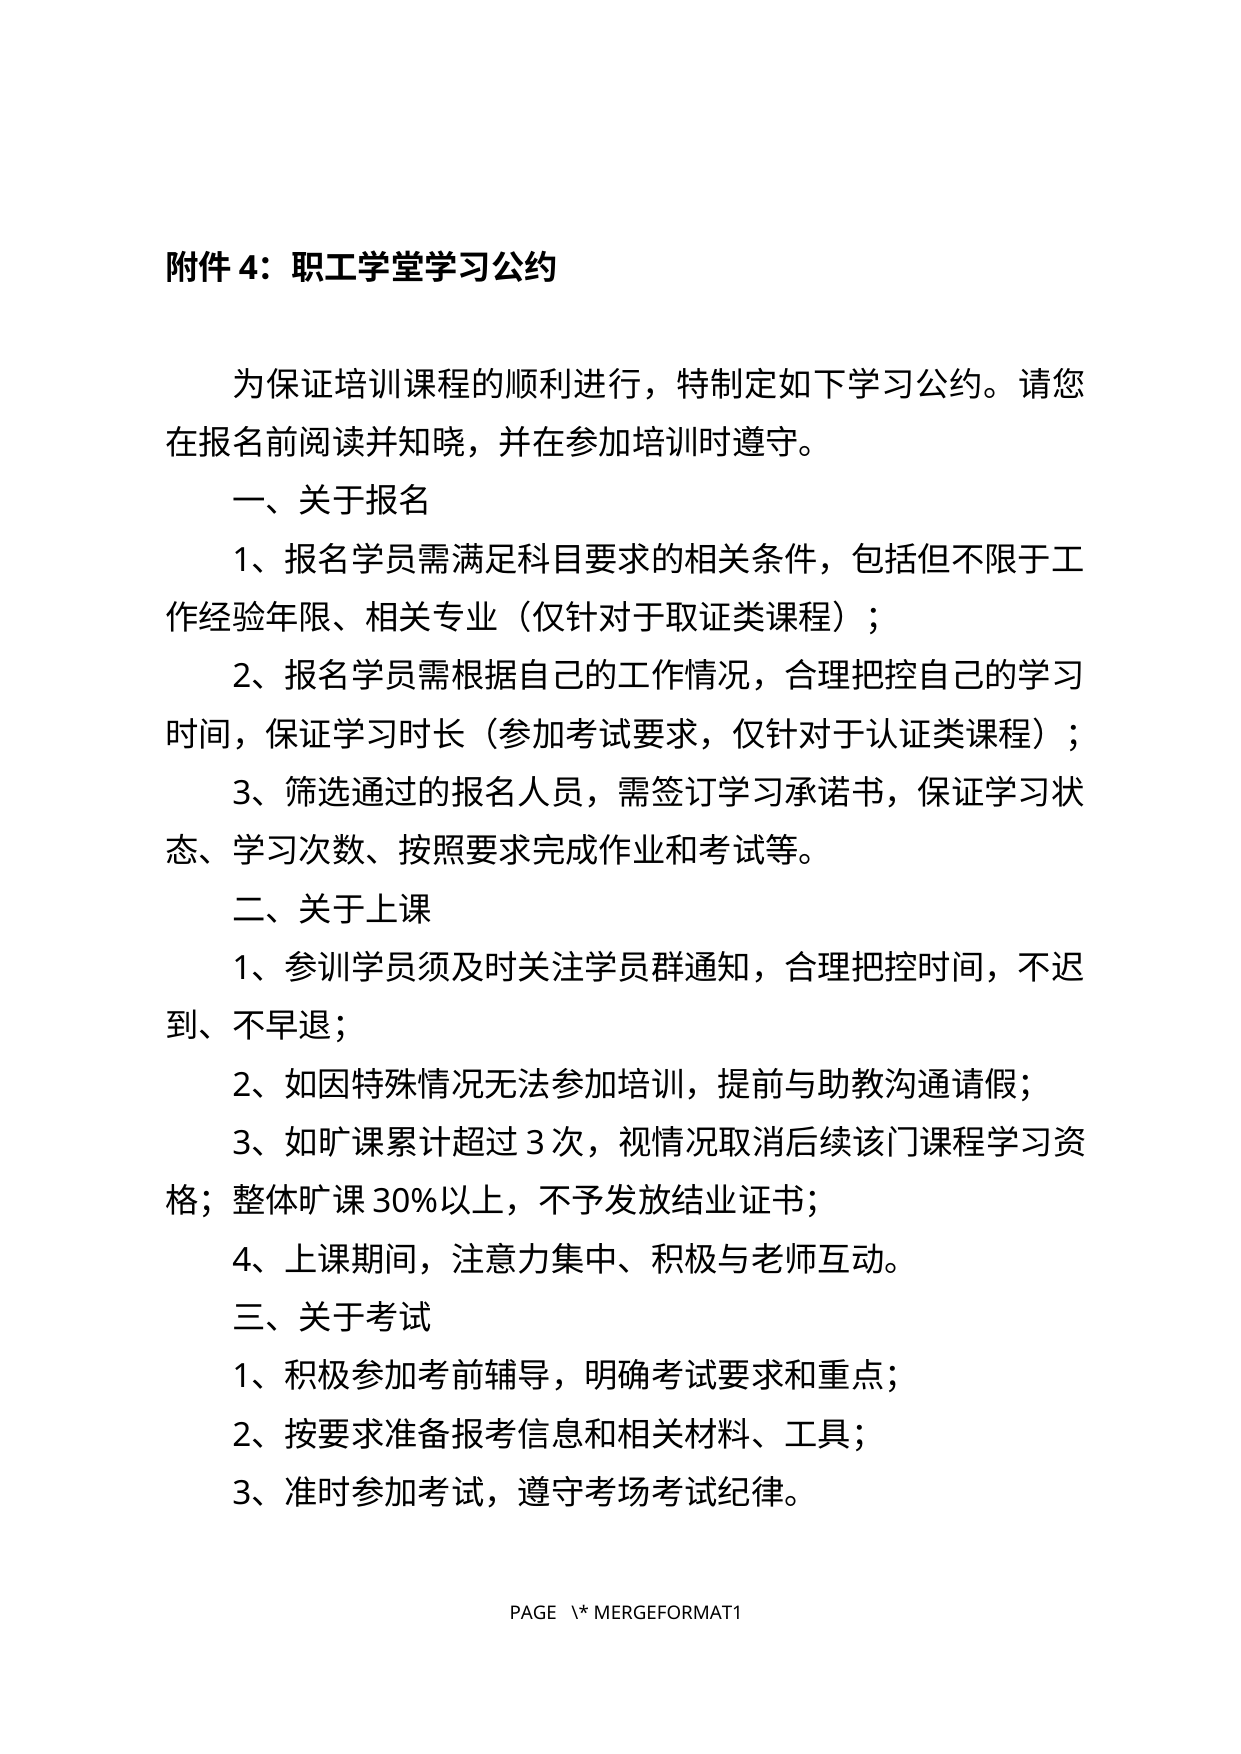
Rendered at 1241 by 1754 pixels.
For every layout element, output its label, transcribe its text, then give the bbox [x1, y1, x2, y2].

text 三、关于考试 [165, 1283, 1087, 1341]
text 附件4：职工学堂学习公约 [165, 233, 1087, 291]
text 1、参训学员须及时关注学员群通知，合理把控时间，不迟到、不早退； [165, 933, 1087, 1049]
text 为保证培训课程的顺利进行，特制定如下学习公约。请您在报名前阅读并知晓，并在参加培训时遵守。 [165, 349, 1087, 466]
text 3、如旷课累计超过3次，视情况取消后续该门课程学习资格；整体旷课30%以上，不予发放结业证书； [165, 1108, 1087, 1224]
text 2、如因特殊情况无法参加培训，提前与助教沟通请假； [165, 1049, 1087, 1108]
text 二、关于上课 [165, 874, 1087, 933]
text 3、准时参加考试，遵守考场考试纪律。 [165, 1458, 1087, 1516]
text 2、按要求准备报考信息和相关材料、工具； [165, 1399, 1087, 1458]
text 2、报名学员需根据自己的工作情况，合理把控自己的学习时间，保证学习时长（参加考试要求，仅针对于认证类课程）； [165, 641, 1087, 758]
text 4、上课期间，注意力集中、积极与老师互动。 [165, 1224, 1087, 1283]
text 3、筛选通过的报名人员，需签订学习承诺书，保证学习状态、学习次数、按照要求完成作业和考试等。 [165, 758, 1087, 874]
text 一、关于报名 [165, 466, 1087, 524]
text 1、报名学员需满足科目要求的相关条件，包括但不限于工作经验年限、相关专业（仅针对于取证类课程）； [165, 524, 1087, 641]
text 1、积极参加考前辅导，明确考试要求和重点； [165, 1341, 1087, 1399]
